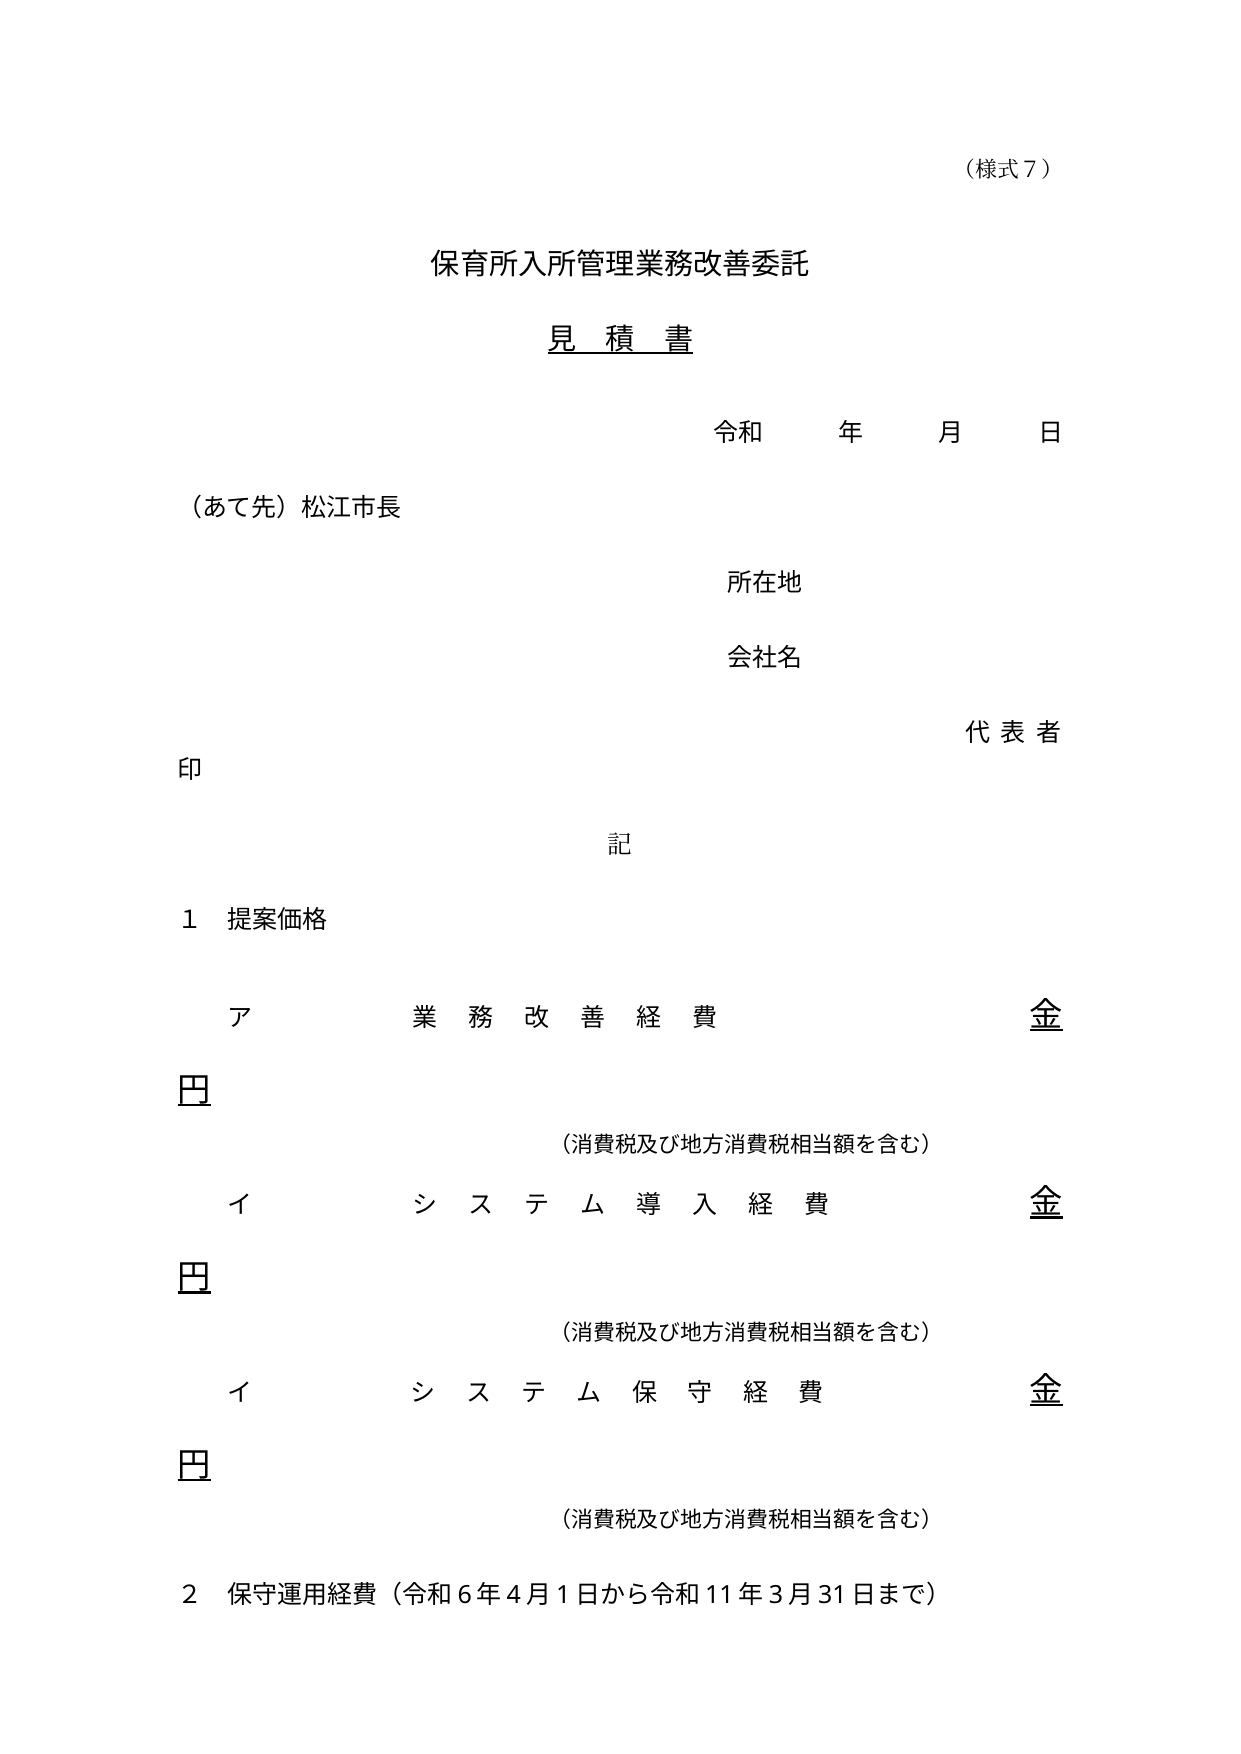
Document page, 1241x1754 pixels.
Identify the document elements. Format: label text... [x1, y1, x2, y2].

text 会社名 [177, 637, 1063, 674]
text 記 [177, 824, 1063, 862]
text 所在地 [177, 562, 1063, 599]
text 令和 年 月 日 [177, 412, 1063, 449]
text 見 積 書 [177, 299, 1063, 374]
text ア 業務改善経費 金 円 [177, 974, 1063, 1124]
text （消費税及び地方消費税相当額を含む） [177, 1124, 1063, 1162]
text （消費税及び地方消費税相当額を含む） [177, 1312, 1063, 1349]
text （様式７） [177, 149, 1063, 187]
text ２ 保守運用経費（令和6年4月1日から令和11年3月31日まで） [177, 1574, 1063, 1612]
text （あて先）松江市長 [177, 487, 1063, 524]
text １ 提案価格 [177, 899, 1063, 937]
text （消費税及び地方消費税相当額を含む） [177, 1499, 1063, 1537]
text イ システム保守経費 金 円 [177, 1349, 1063, 1499]
text 代表者 印 [177, 712, 1063, 787]
text 保育所入所管理業務改善委託 [177, 224, 1063, 299]
text イ システム導入経費 金 円 [177, 1162, 1063, 1312]
